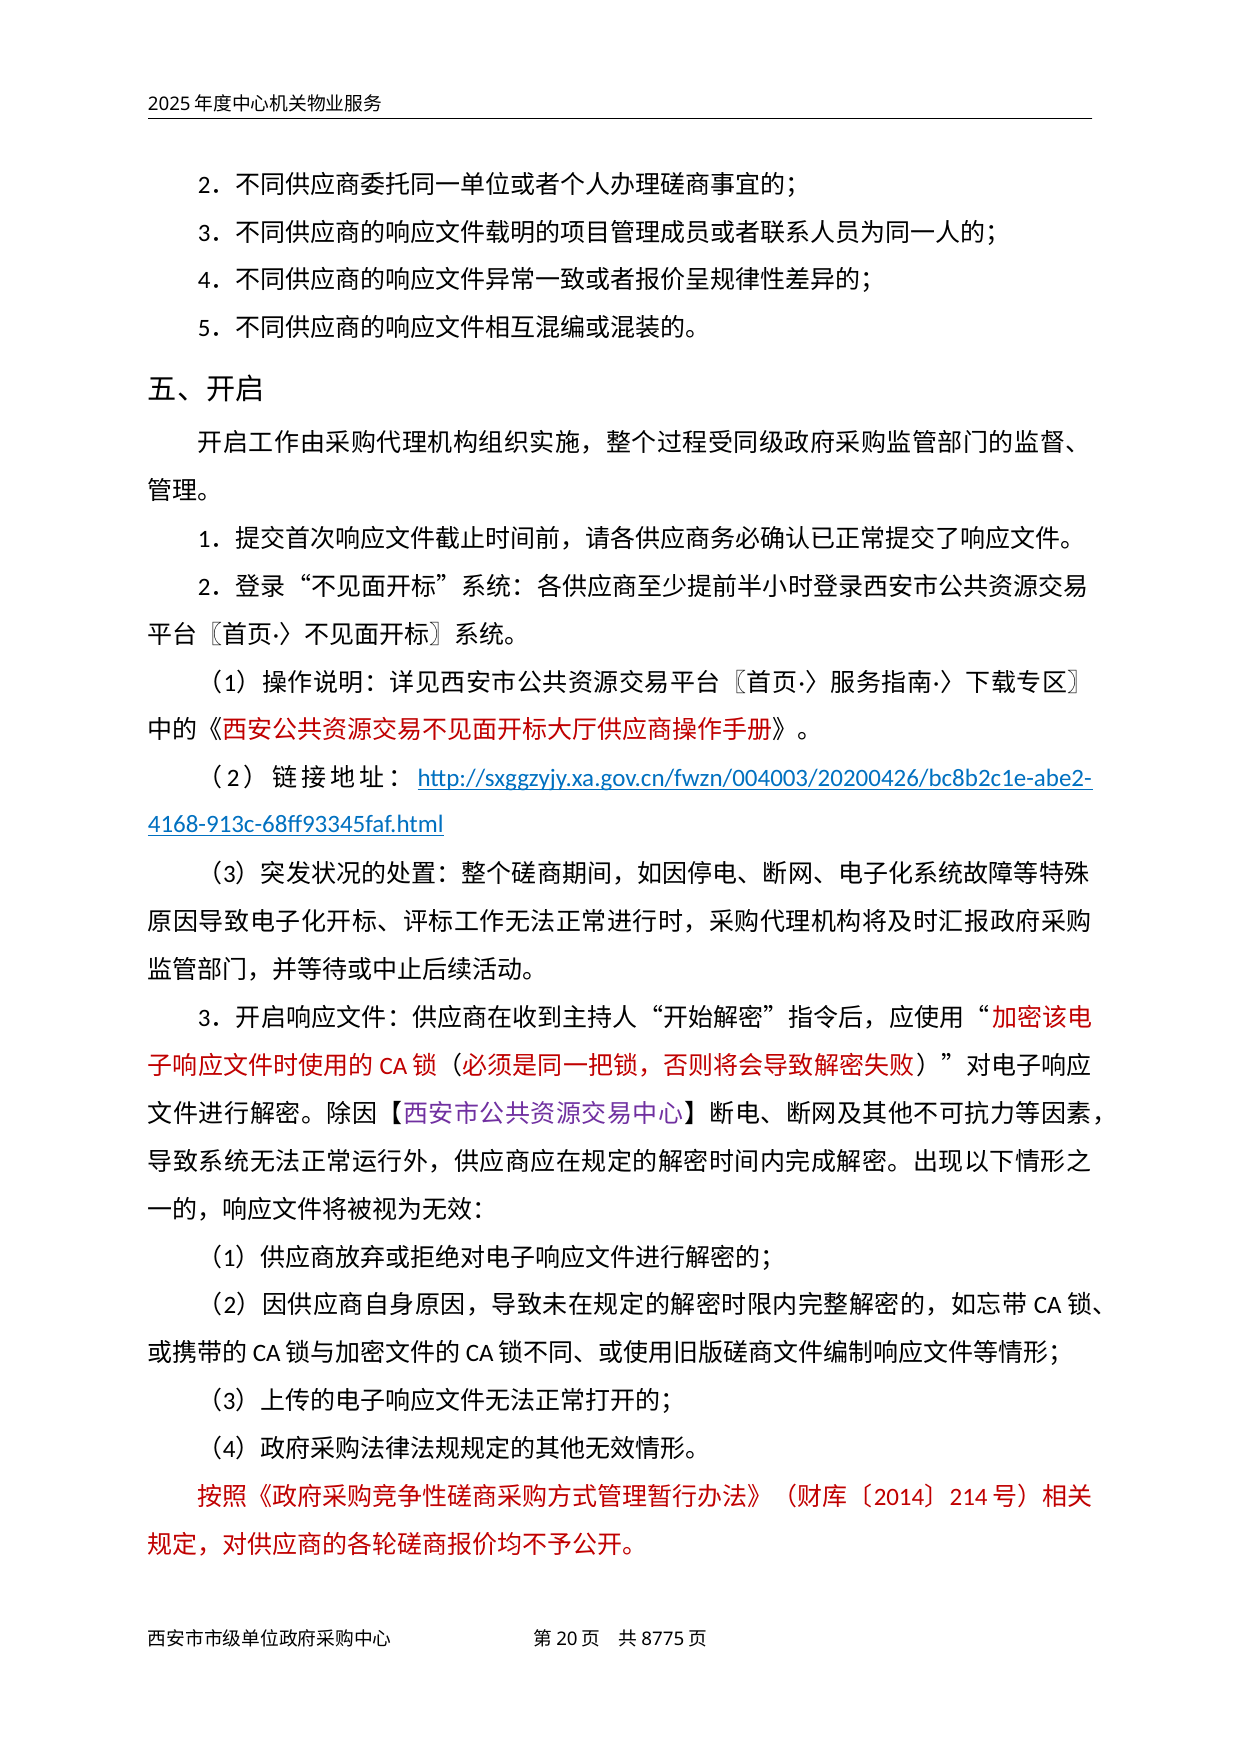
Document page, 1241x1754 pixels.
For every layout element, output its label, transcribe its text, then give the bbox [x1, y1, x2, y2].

text 开启工作由采购代理机构组织实施，整个过程受同级政府采购监管部门的监督、管理。 [148, 417, 1092, 512]
text （3）上传的电子响应文件无法正常打开的； [148, 1375, 1092, 1423]
text 2．不同供应商委托同一单位或者个人办理磋商事宜的； [148, 158, 1092, 206]
text 5．不同供应商的响应文件相互混编或混装的。 [148, 302, 1092, 350]
text （4）政府采购法律法规规定的其他无效情形。 [148, 1423, 1092, 1471]
subtitle 五、开启 [148, 362, 1092, 410]
text （1）操作说明：详见西安市公共资源交易平台〖首页·〉服务指南·〉下载专区〗中的《西安公共资源交易不见面开标大厅供应商操作手册》。 [148, 656, 1092, 752]
text 2．登录“不见面开标”系统：各供应商至少提前半小时登录西安市公共资源交易平台〖首页·〉不见面开标〗系统。 [148, 560, 1092, 656]
text 4．不同供应商的响应文件异常一致或者报价呈规律性差异的； [148, 254, 1092, 302]
text （3）突发状况的处置：整个磋商期间，如因停电、断网、电子化系统故障等特殊原因导致电子化开标、评标工作无法正常进行时，采购代理机构将及时汇报政府采购监管部门，并等待或中止后续活动。 [148, 848, 1092, 992]
text 按照《政府采购竞争性磋商采购方式管理暂行办法》（财库〔2014〕214号）相关规定，对供应商的各轮磋商报价均不予公开。 [148, 1471, 1092, 1567]
text 1．提交首次响应文件截止时间前，请各供应商务必确认已正常提交了响应文件。 [148, 512, 1092, 560]
text （2）链接地址：http://sxggzyjy.xa.gov.cn/fwzn/004003/20200426/bc8b2c1e-abe2-4168-913c-68ff93345faf.html [148, 752, 1092, 848]
text （1）供应商放弃或拒绝对电子响应文件进行解密的； [148, 1231, 1092, 1279]
text 3．不同供应商的响应文件载明的项目管理成员或者联系人员为同一人的； [148, 206, 1092, 254]
text （2）因供应商自身原因，导致未在规定的解密时限内完整解密的，如忘带CA锁、或携带的CA锁与加密文件的CA锁不同、或使用旧版磋商文件编制响应文件等情形； [148, 1279, 1092, 1375]
text 3．开启响应文件：供应商在收到主持人“开始解密”指令后，应使用“加密该电子响应文件时使用的CA锁（必须是同一把锁，否则将会导致解密失败）”对电子响应文件进行解密。除因【西安市公共资源交易中心】断电、断网及其他不可抗力等因素，导致系统无法正常运行外，供应商应在规定的解密时间内完成解密。出现以下情形之一的，响应文件将被视为无效： [148, 992, 1092, 1231]
